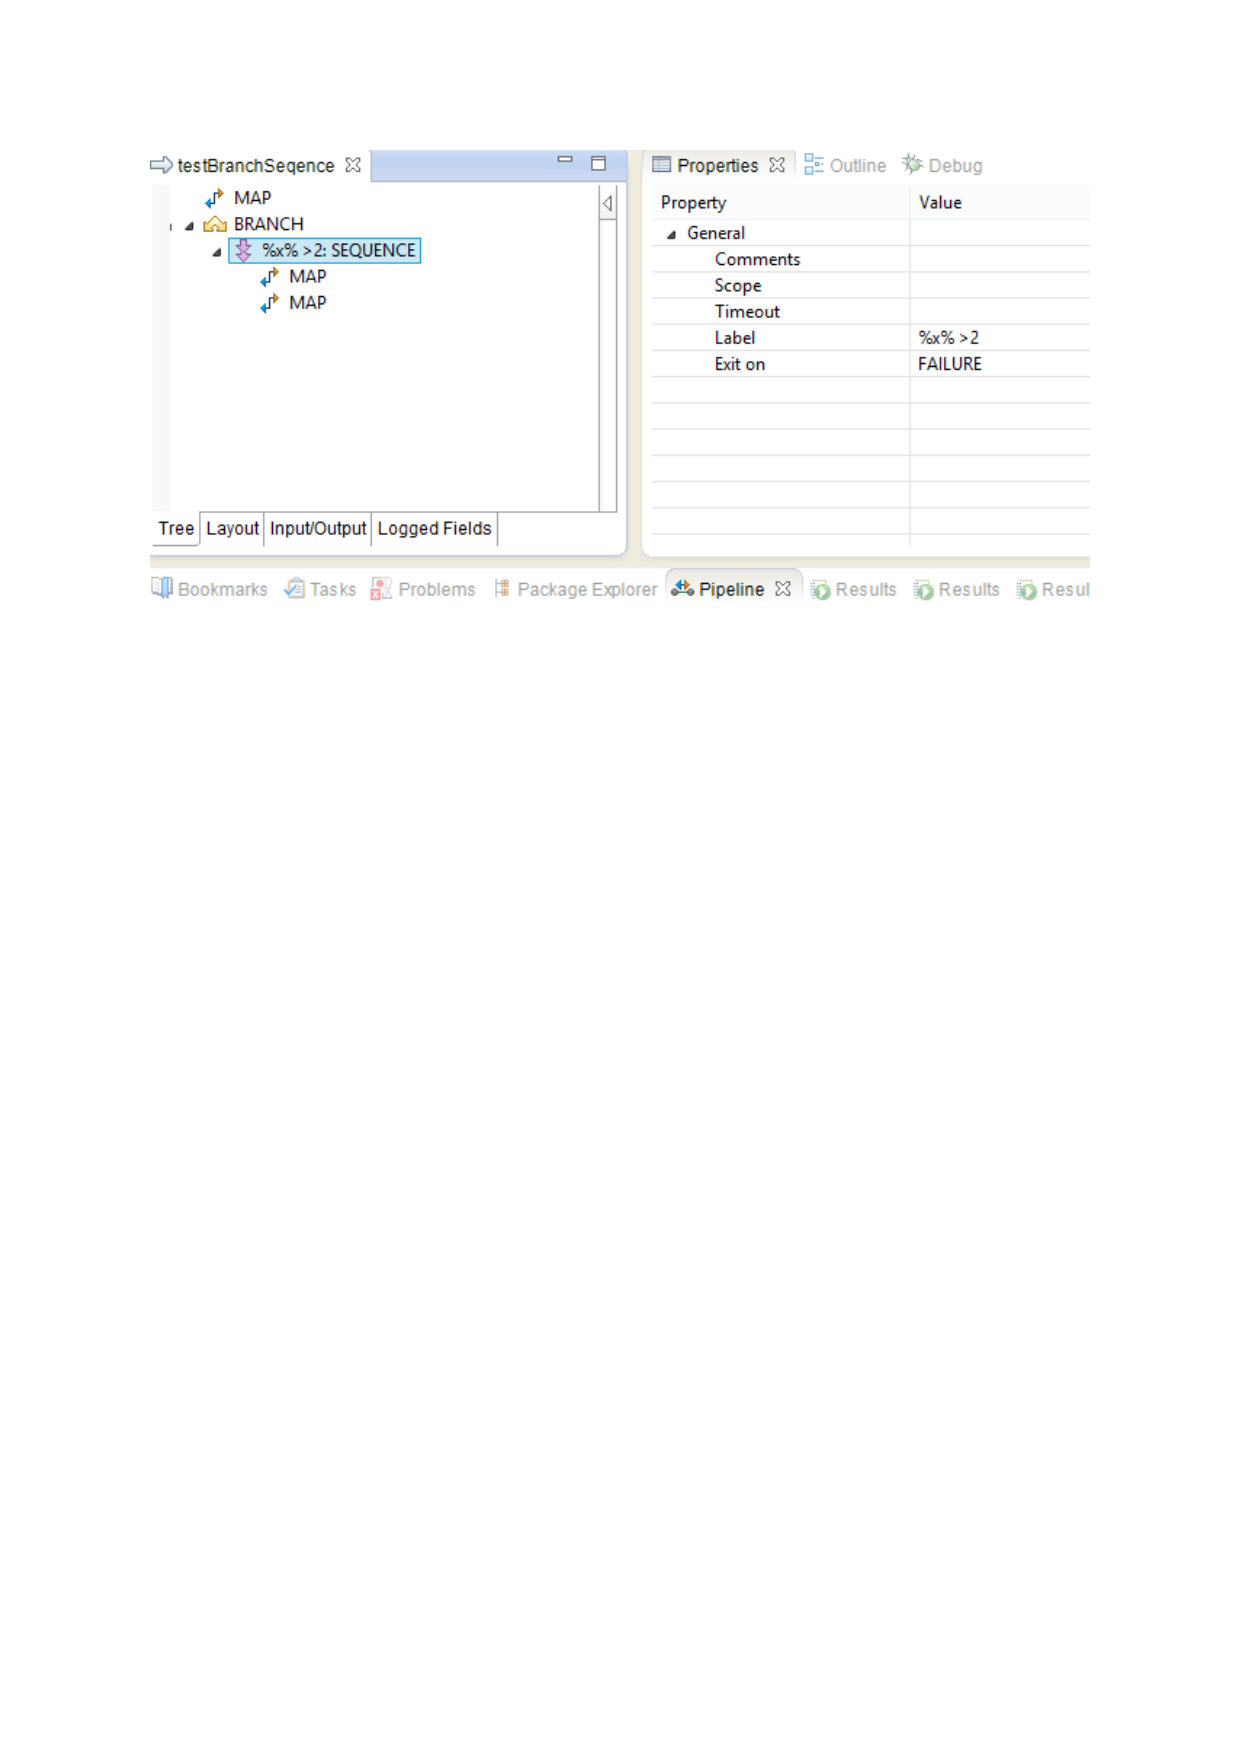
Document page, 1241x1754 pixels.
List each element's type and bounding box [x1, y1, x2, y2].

picture [150, 150, 1091, 647]
